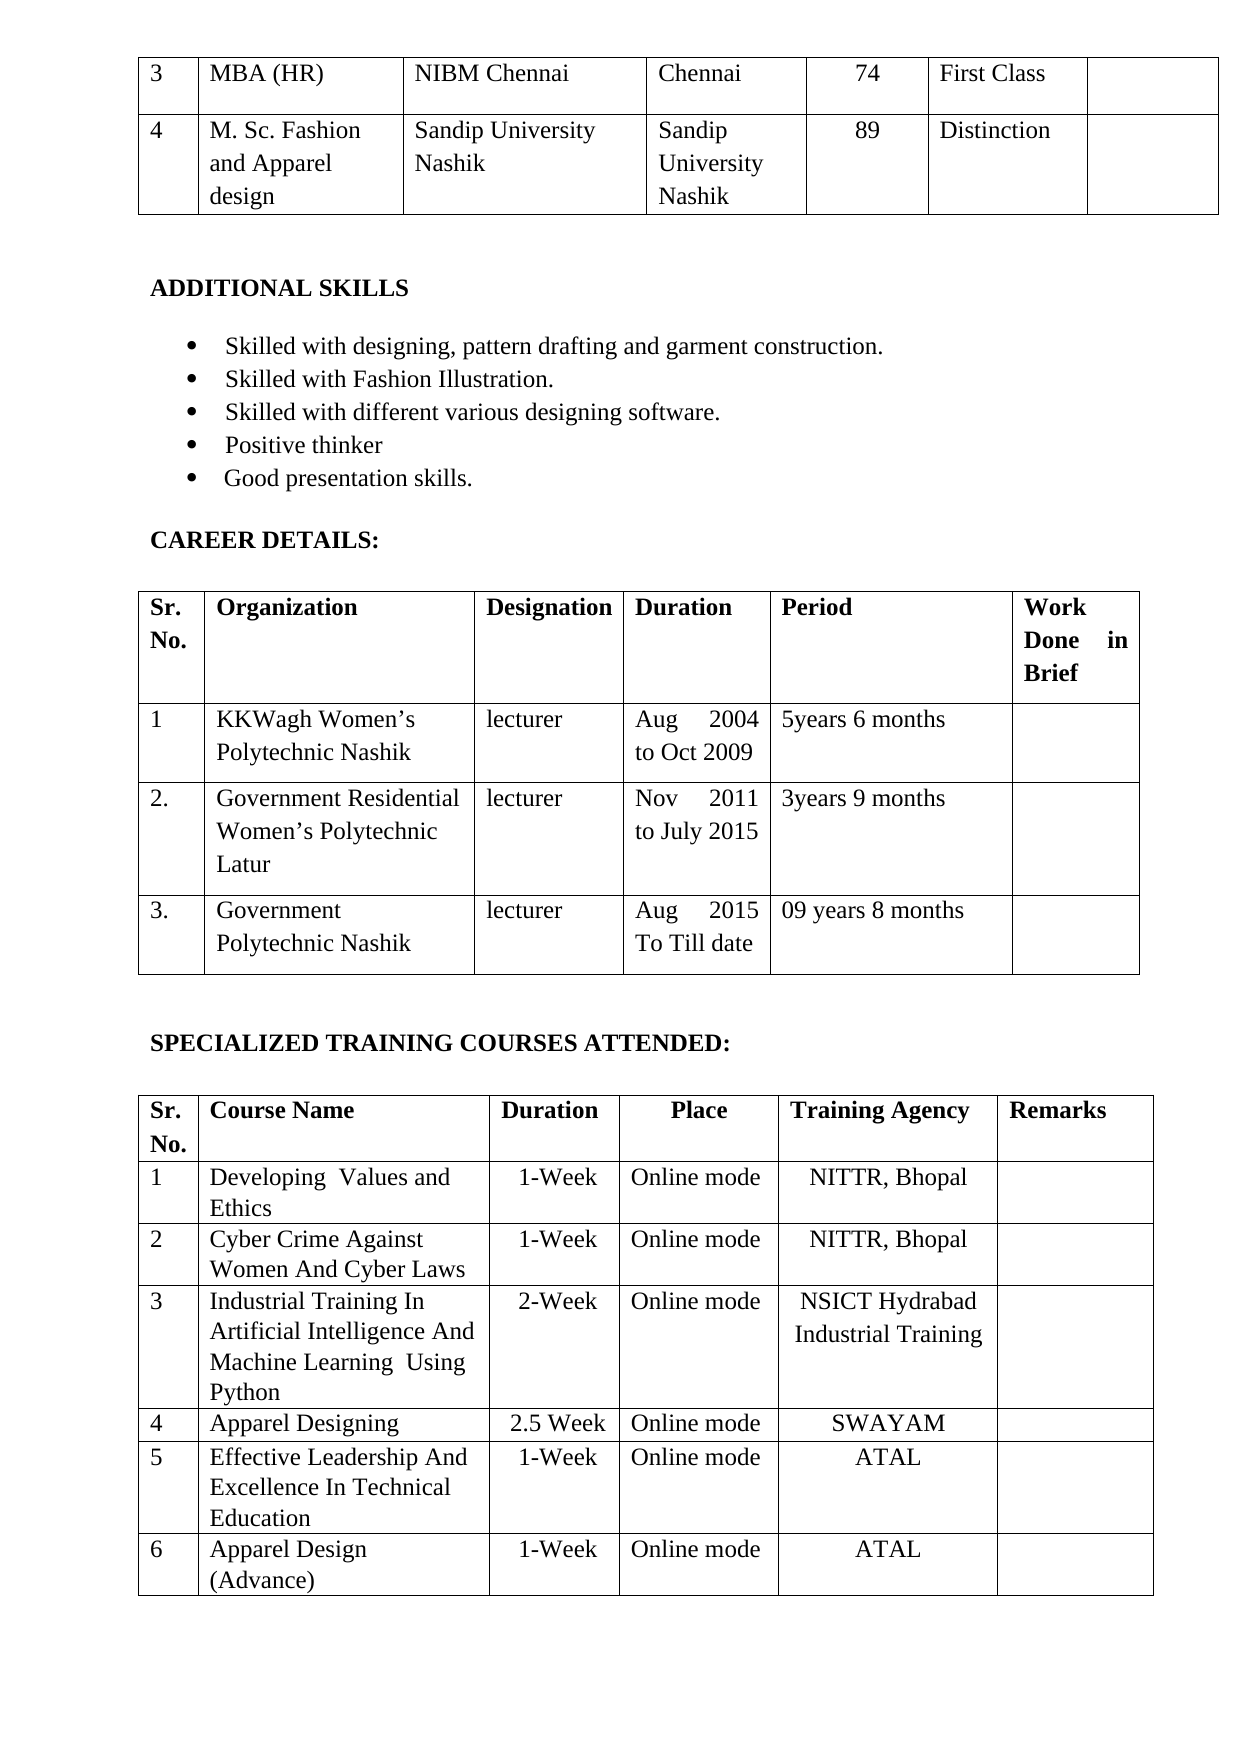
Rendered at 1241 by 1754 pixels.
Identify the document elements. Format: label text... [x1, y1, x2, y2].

table_cell 1 [139, 1162, 198, 1223]
table_cell First Class [929, 58, 1087, 114]
text ADDITIONAL SKILLS [150, 273, 1090, 302]
table_cell 2 [139, 1224, 198, 1285]
table_cell lecturer [475, 704, 623, 782]
table_cell 4 [139, 115, 198, 214]
text SPECIALIZED TRAINING COURSES ATTENDED: [150, 1028, 1090, 1057]
table_cell 1 [139, 704, 204, 782]
table_cell Online mode [620, 1442, 778, 1533]
table_cell Developing Values and Ethics [199, 1162, 489, 1223]
table_cell 1-Week [490, 1534, 619, 1595]
table_cell [998, 1224, 1153, 1285]
table_cell [1088, 58, 1218, 114]
table_cell 4 [139, 1409, 198, 1441]
table_cell ATAL [779, 1534, 997, 1595]
table_header Duration [624, 592, 770, 703]
table_cell [998, 1162, 1153, 1223]
table_header Course Name [199, 1096, 489, 1161]
table_cell 2. [139, 783, 204, 894]
table_cell KKWagh Women’s Polytechnic Nashik [205, 704, 474, 782]
table_cell Aug 2004 to Oct 2009 [624, 704, 770, 782]
list Skilled with different various designing software. [187, 397, 1090, 426]
table_header Period [771, 592, 1012, 703]
table_cell Aug 2015 To Till date [624, 896, 770, 974]
table_header Place [620, 1096, 778, 1161]
list Good presentation skills. [187, 463, 1090, 492]
table_cell 6 [139, 1534, 198, 1595]
table_cell Effective Leadership And Excellence In Technical Education [199, 1442, 489, 1533]
table_cell 2.5 Week [490, 1409, 619, 1441]
table_cell Nov 2011 to July 2015 [624, 783, 770, 894]
table_header Designation [475, 592, 623, 703]
table_cell Chennai [647, 58, 806, 114]
table_cell Online mode [620, 1162, 778, 1223]
table_cell 1-Week [490, 1442, 619, 1533]
table_cell Cyber Crime Against Women And Cyber Laws [199, 1224, 489, 1285]
table_cell 09 years 8 months [771, 896, 1012, 974]
table_cell Distinction [929, 115, 1087, 214]
table_cell [1013, 896, 1139, 974]
table_cell Sandip University Nashik [404, 115, 646, 214]
table_cell Online mode [620, 1286, 778, 1407]
table_cell 1-Week [490, 1224, 619, 1285]
text CAREER DETAILS: [150, 525, 1090, 554]
table_cell 2-Week [490, 1286, 619, 1407]
list Skilled with Fashion Illustration. [187, 364, 1090, 393]
table_cell NITTR, Bhopal [779, 1162, 997, 1223]
table_cell 74 [807, 58, 928, 114]
table_cell [1088, 115, 1218, 214]
table_cell Government Residential Women’s Polytechnic Latur [205, 783, 474, 894]
table_cell Online mode [620, 1409, 778, 1441]
table_cell 3. [139, 896, 204, 974]
table_header Organization [205, 592, 474, 703]
table_cell [998, 1534, 1153, 1595]
list Skilled with designing, pattern drafting and garment construction. [187, 331, 1090, 360]
table_cell lecturer [475, 783, 623, 894]
table_cell 89 [807, 115, 928, 214]
table_cell Online mode [620, 1224, 778, 1285]
table_cell MBA (HR) [199, 58, 403, 114]
table_cell SWAYAM [779, 1409, 997, 1441]
table_cell lecturer [475, 896, 623, 974]
table_cell Apparel Designing [199, 1409, 489, 1441]
table_cell 3 [139, 58, 198, 114]
table_cell Government Polytechnic Nashik [205, 896, 474, 974]
list Positive thinker [187, 430, 1090, 459]
table_cell [998, 1409, 1153, 1441]
table_cell NITTR, Bhopal [779, 1224, 997, 1285]
table_cell 3 [139, 1286, 198, 1407]
table_cell 3years 9 months [771, 783, 1012, 894]
table_cell [998, 1286, 1153, 1407]
table_cell M. Sc. Fashion and Apparel design [199, 115, 403, 214]
table_cell 5 [139, 1442, 198, 1533]
table_cell NSICT Hydrabad Industrial Training [779, 1286, 997, 1407]
table_cell Sandip University Nashik [647, 115, 806, 214]
table_header Sr. No. [139, 592, 204, 703]
table_header Work Done in Brief [1013, 592, 1139, 703]
table_cell Industrial Training In Artificial Intelligence And Machine Learning Using Python [199, 1286, 489, 1407]
table_header Sr. No. [139, 1096, 198, 1161]
table_header Remarks [998, 1096, 1153, 1161]
table_cell [1013, 783, 1139, 894]
table_cell NIBM Chennai [404, 58, 646, 114]
table_cell Online mode [620, 1534, 778, 1595]
table_cell ATAL [779, 1442, 997, 1533]
table_header Duration [490, 1096, 619, 1161]
table_cell 5years 6 months [771, 704, 1012, 782]
table_cell [1013, 704, 1139, 782]
table_cell [998, 1442, 1153, 1533]
table_cell Apparel Design (Advance) [199, 1534, 489, 1595]
table_cell 1-Week [490, 1162, 619, 1223]
table_header Training Agency [779, 1096, 997, 1161]
